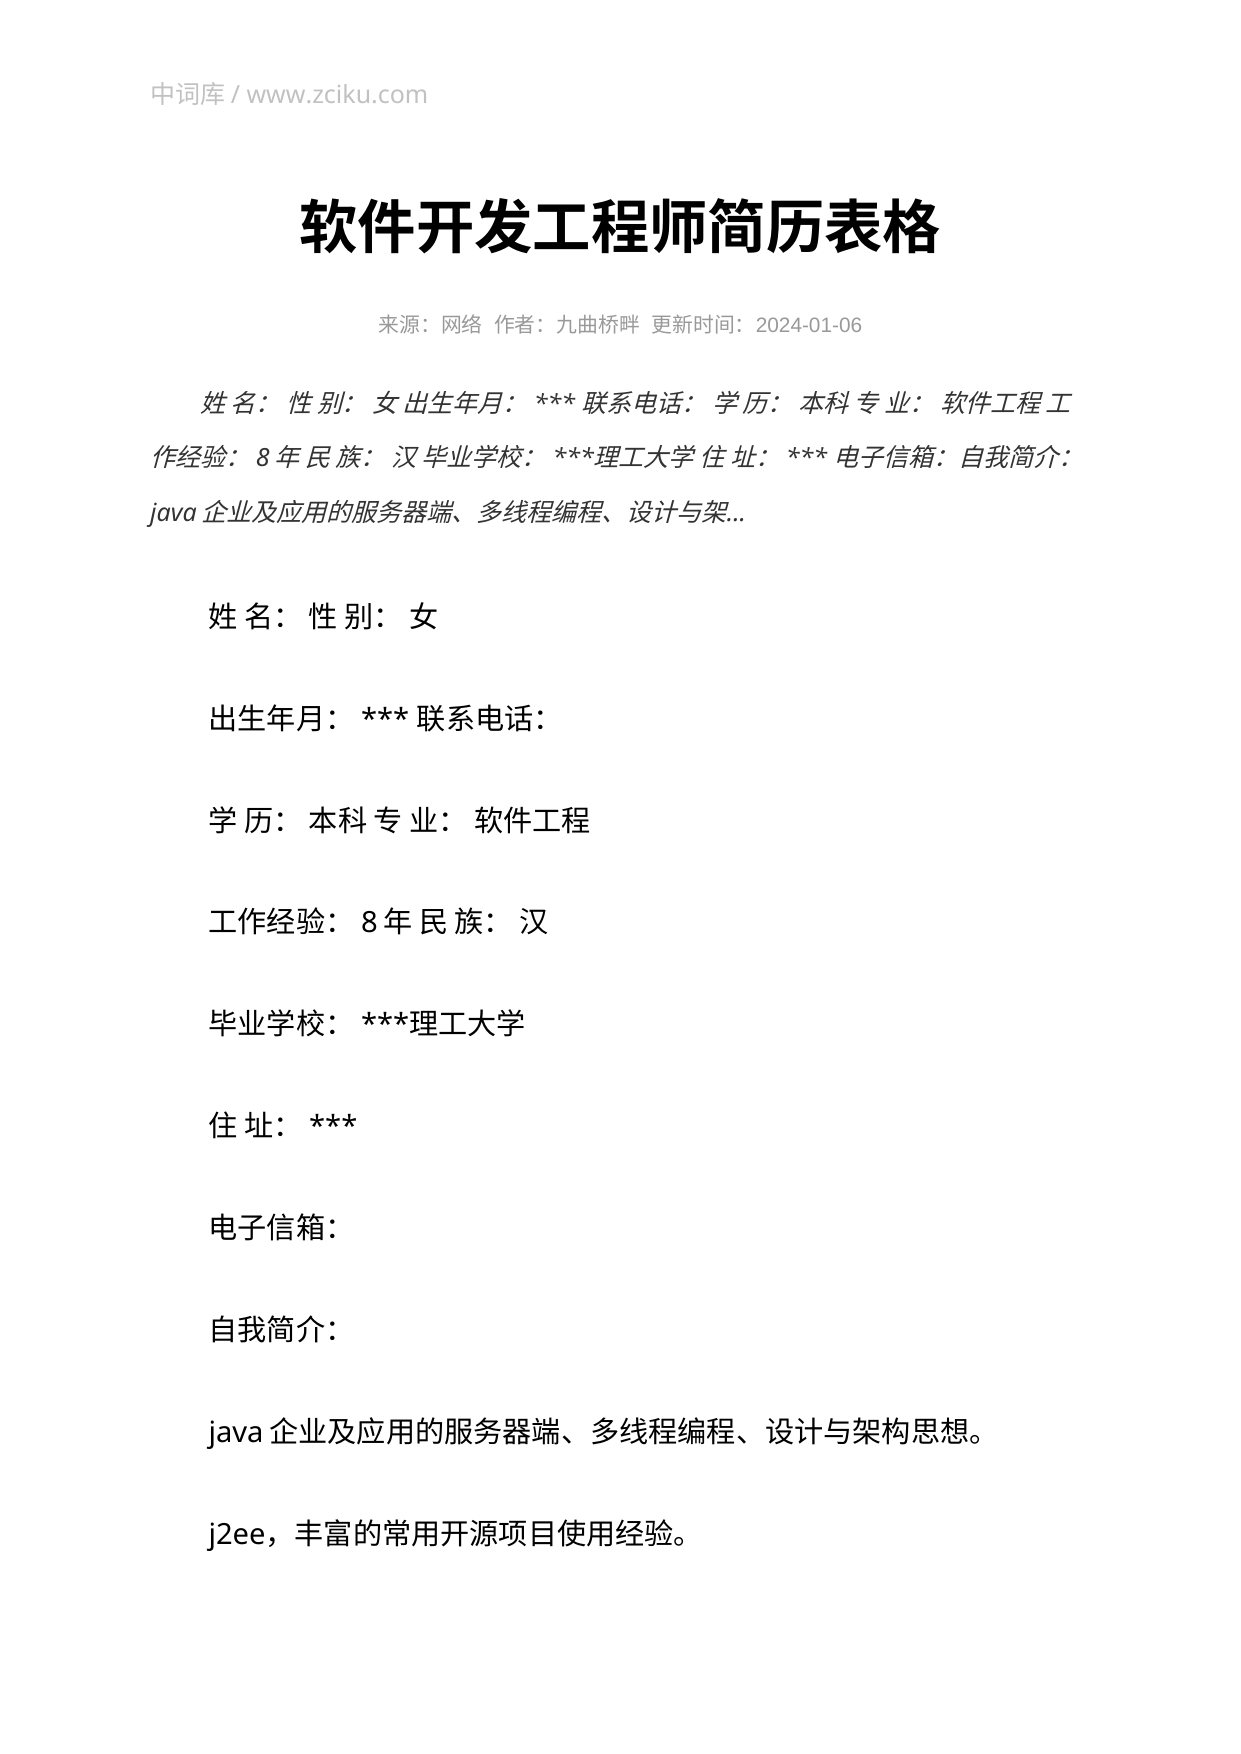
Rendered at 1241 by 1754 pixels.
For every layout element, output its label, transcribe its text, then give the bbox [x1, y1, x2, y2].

text java企业及应用的服务器端、多线程编程、设计与架构思想。 [150, 1408, 1090, 1451]
text 工作经验： 8年 民 族： 汉 [150, 899, 1090, 941]
text 姓 名： 性 别： 女 [150, 593, 1090, 636]
text 电子信箱： [150, 1205, 1090, 1247]
text 学 历： 本科 专 业： 软件工程 [150, 797, 1090, 839]
text 出生年月： *** 联系电话： [150, 695, 1090, 738]
text 住 址： *** [150, 1103, 1090, 1145]
subtitle 软件开发工程师简历表格 [150, 181, 1090, 266]
text 姓 名： 性 别： 女 出生年月： *** 联系电话： 学 历： 本科 专 业： 软件工程 工作经验： 8年 民 族： 汉 毕业学校： ***理工大学 住 址： *** 电子信箱：自我简介：java企业及应用的服务器端、多线程编程、设计与架... [150, 383, 1090, 528]
text 自我简介： [150, 1307, 1090, 1349]
text 来源：网络 作者：九曲桥畔 更新时间：2024-01-06 [150, 313, 1090, 337]
text 毕业学校： ***理工大学 [150, 1001, 1090, 1043]
text j2ee，丰富的常用开源项目使用经验。 [150, 1510, 1090, 1553]
